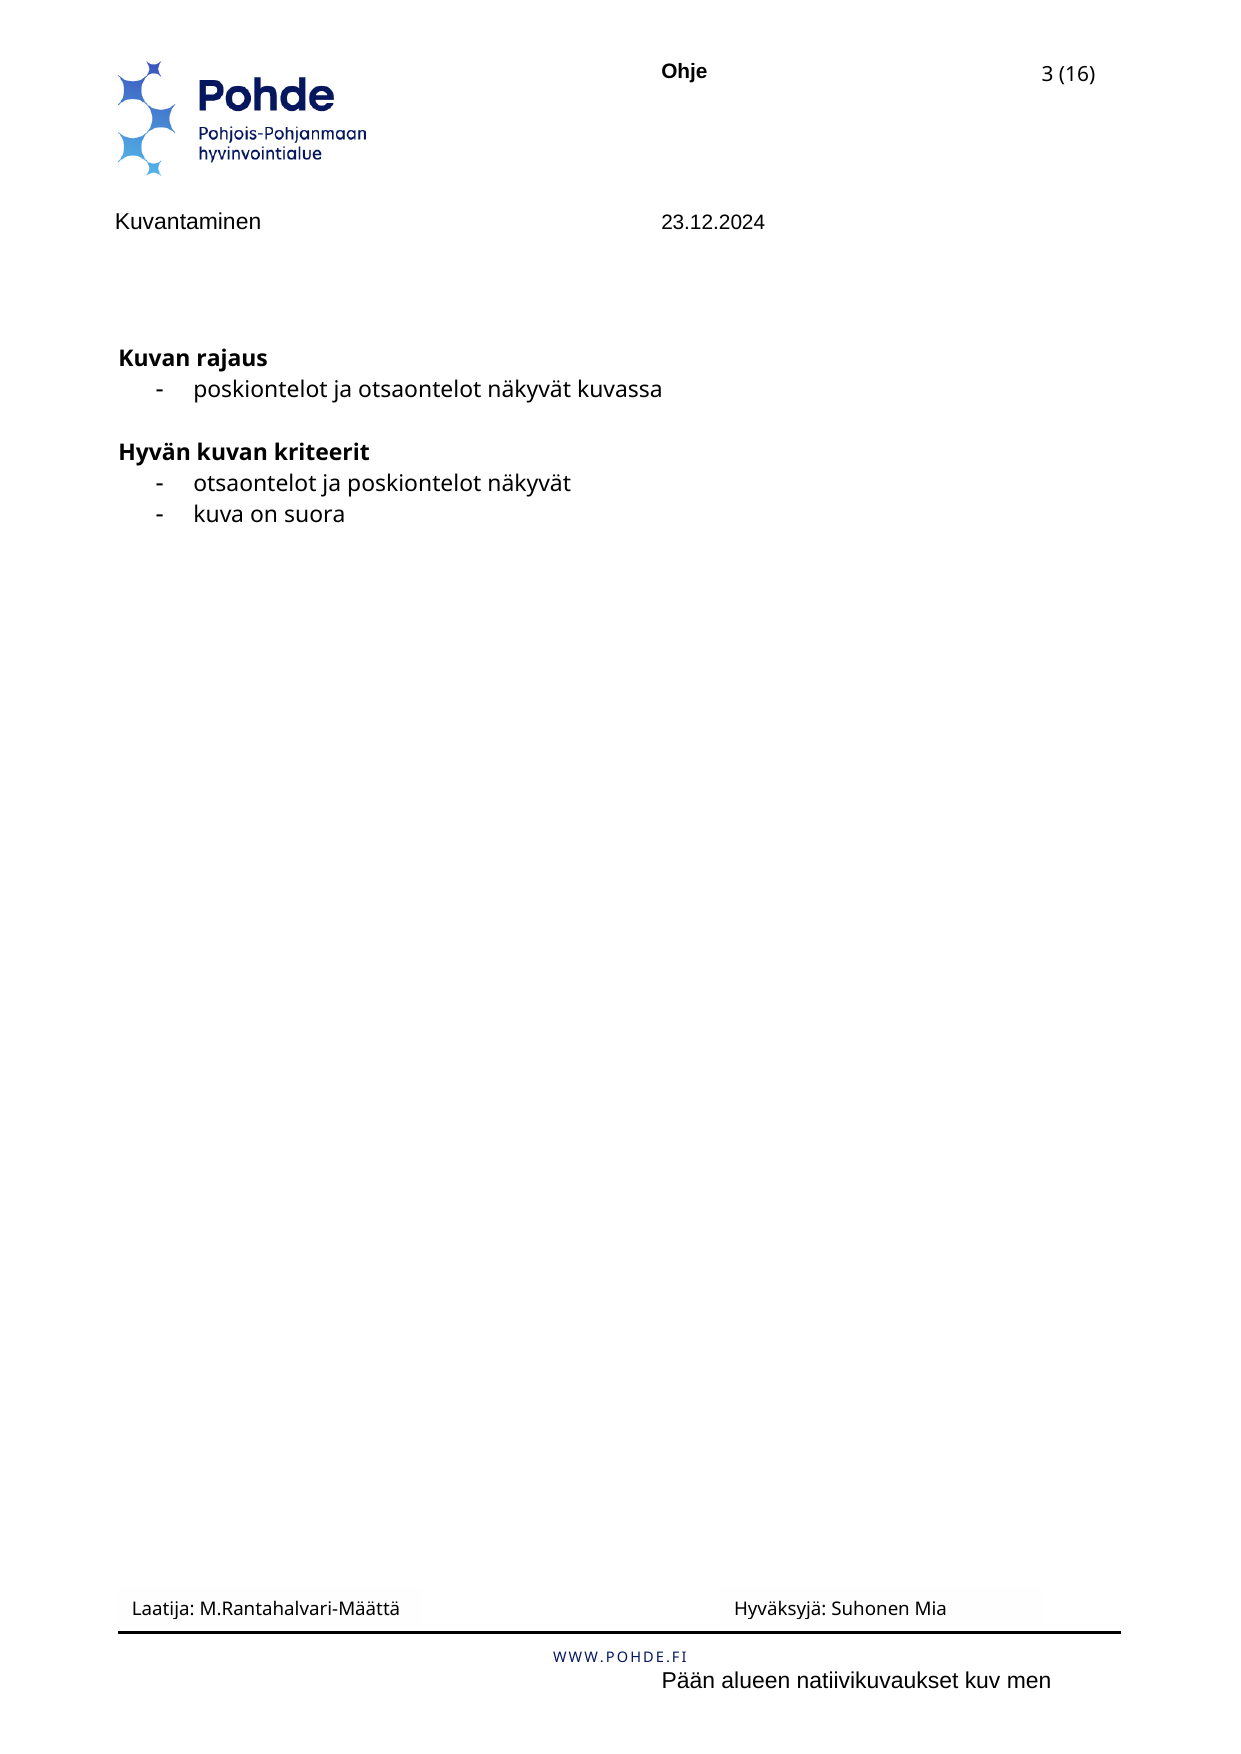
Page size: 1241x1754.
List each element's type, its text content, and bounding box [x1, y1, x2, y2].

text Kuvan rajaus [118, 342, 1122, 373]
picture [114, 59, 370, 178]
list kuva on suora [156, 498, 1122, 529]
text Hyvän kuvan kriteerit [118, 436, 1122, 467]
list poskiontelot ja otsaontelot näkyvät kuvassa [156, 373, 1122, 404]
list otsaontelot ja poskiontelot näkyvät [156, 467, 1122, 498]
